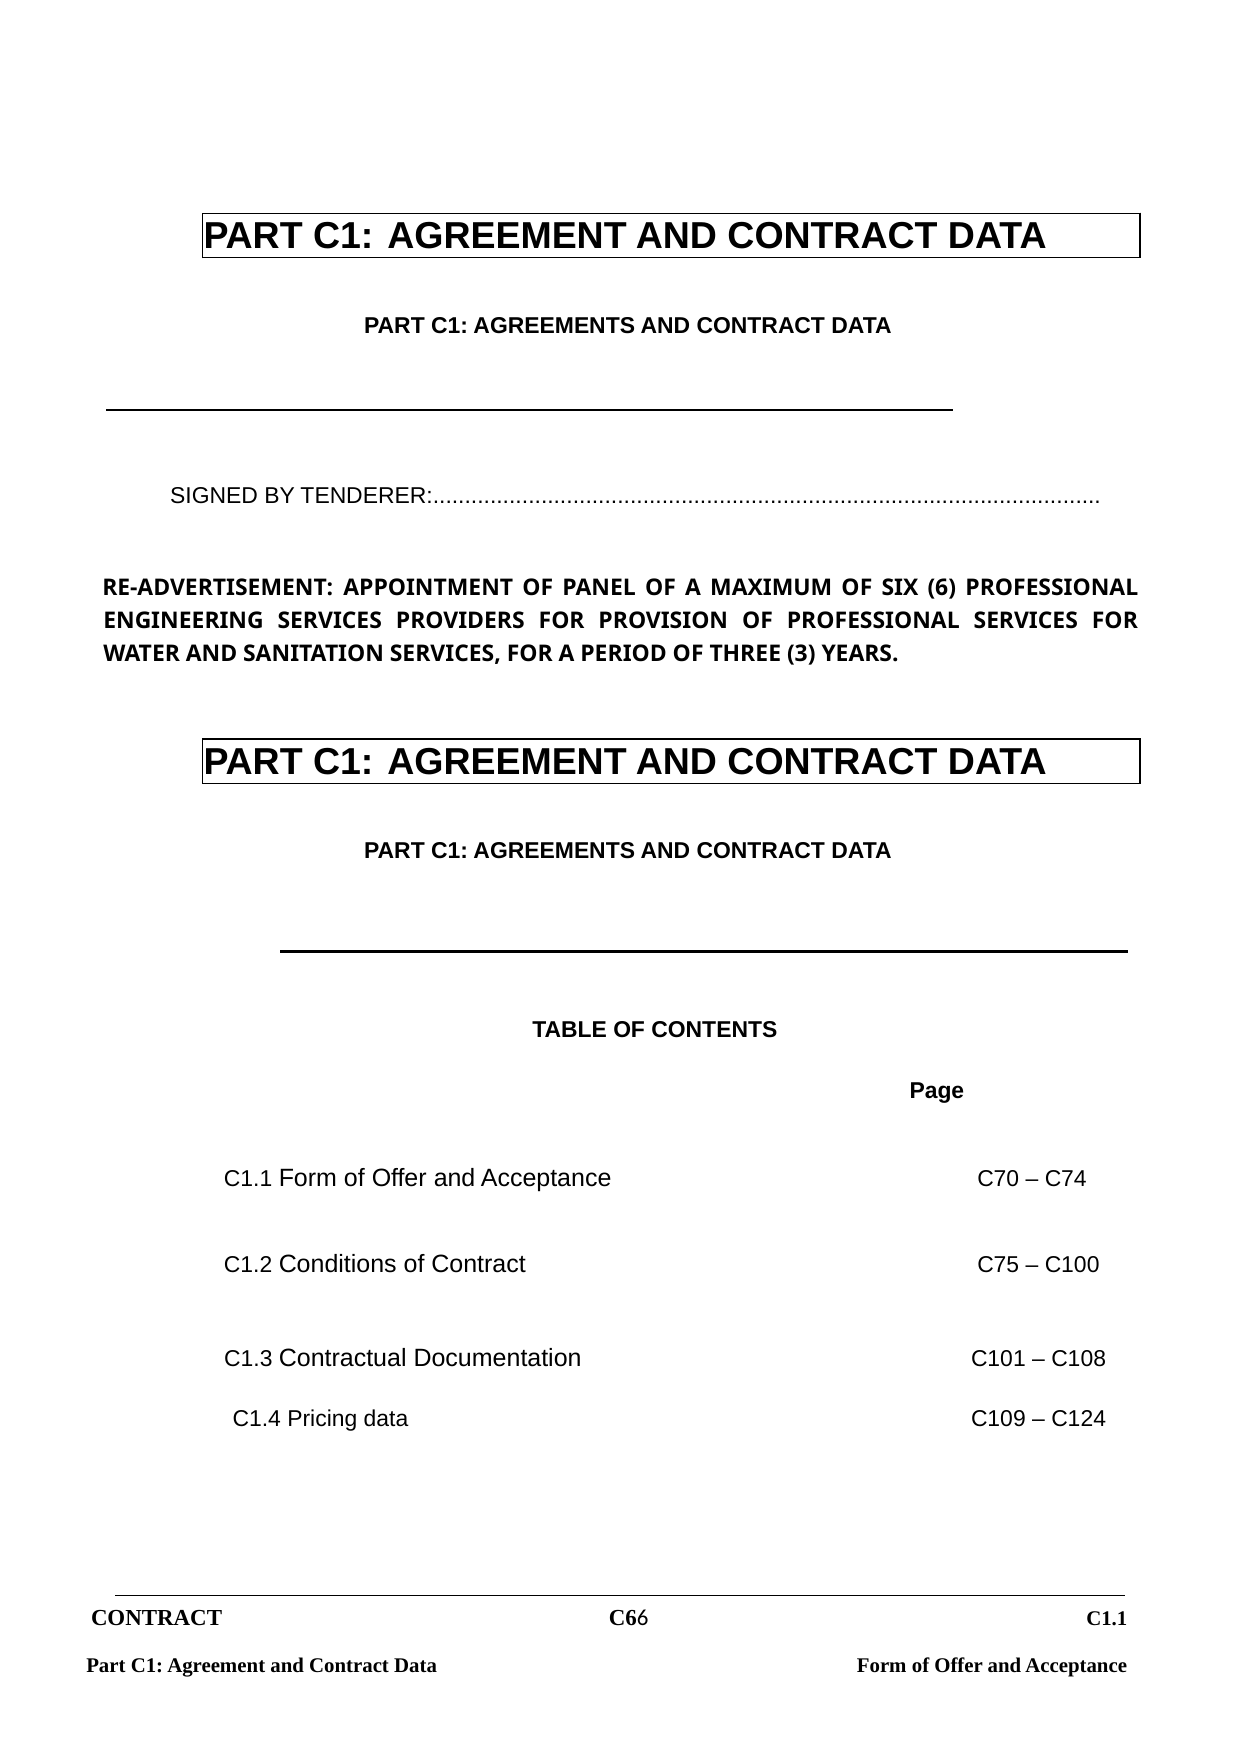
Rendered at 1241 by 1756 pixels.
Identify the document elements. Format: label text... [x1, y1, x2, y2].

subtitle TABLE OF CONTENTS [170, 1016, 1139, 1043]
text SIGNED BY TENDERER:......................................................................................................... [170, 482, 1133, 509]
subtitle PART C1: AGREEMENT AND CONTRACT DATA [203, 214, 1139, 257]
text C1.3 Contractual Documentation C101 – C108 [86, 1343, 1139, 1372]
subtitle PART C1: AGREEMENTS AND CONTRACT DATA [170, 837, 1086, 864]
text C1.4 Pricing data C109 – C124 [86, 1405, 1139, 1432]
text C1.2 Conditions of Contract C75 – C100 [86, 1249, 1139, 1277]
text Page [86, 1077, 964, 1103]
subtitle PART C1: AGREEMENTS AND CONTRACT DATA [170, 312, 1086, 338]
text C1.1 Form of Offer and Acceptance C70 – C74 [86, 1163, 1139, 1192]
text RE-ADVERTISEMENT: APPOINTMENT OF PANEL OF A MAXIMUM OF SIX (6) PROFESSIONAL ENGINEERING SERVICES PROVIDERS FOR PROVISION OF PROFESSIONAL SERVICES FOR WATER AND SANITATION SERVICES, FOR A PERIOD OF THREE (3) YEARS. [102, 571, 1139, 668]
subtitle PART C1: AGREEMENT AND CONTRACT DATA [203, 740, 1139, 783]
